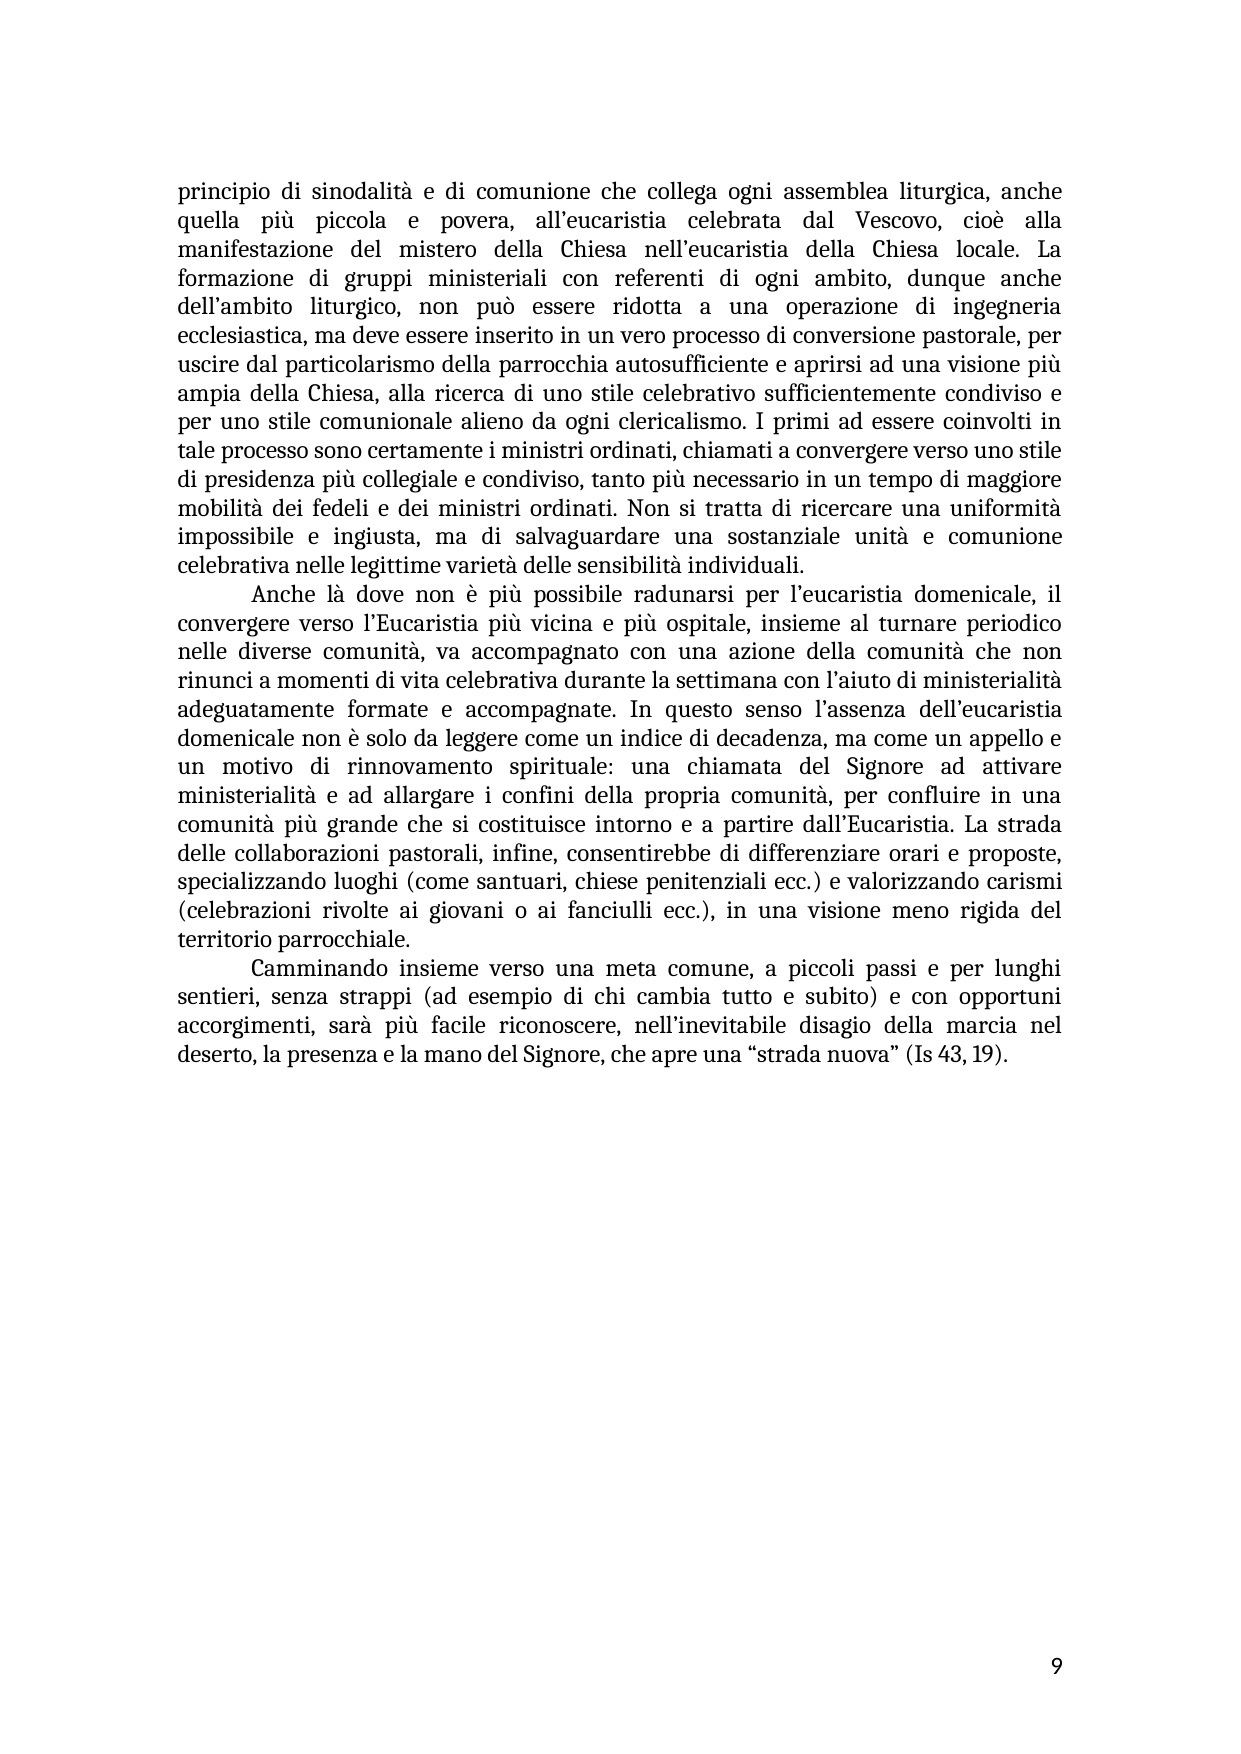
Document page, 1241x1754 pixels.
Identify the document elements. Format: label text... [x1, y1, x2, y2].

text Camminando insieme verso una meta comune, a piccoli passi e per lunghi sentieri, senza strappi (ad esempio di chi cambia tutto e subito) e con opportuni accorgimenti, sarà più facile riconoscere, nell’inevitabile disagio della marcia nel deserto, la presenza e la mano del Signore, che apre una “strada nuova” (Is 43, 19). [177, 953, 1063, 1068]
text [177, 177, 1063, 580]
text Anche là dove non è più possibile radunarsi per l’eucaristia domenicale, il convergere verso l’Eucaristia più vicina e più ospitale, insieme al turnare periodico nelle diverse comunità, va accompagnato con una azione della comunità che non rinunci a momenti di vita celebrativa durante la settimana con l’aiuto di ministerialità adeguatamente formate e accompagnate. In questo senso l’assenza dell’eucaristia domenicale non è solo da leggere come un indice di decadenza, ma come un appello e un motivo di rinnovamento spirituale: una chiamata del Signore ad attivare ministerialità e ad allargare i confini della propria comunità, per confluire in una comunità più grande che si costituisce intorno e a partire dall’Eucaristia. La strada delle collaborazioni pastorali, infine, consentirebbe di differenziare orari e proposte, specializzando luoghi (come santuari, chiese penitenziali ecc.) e valorizzando carismi (celebrazioni rivolte ai giovani o ai fanciulli ecc.), in una visione meno rigida del territorio parrocchiale. [177, 580, 1063, 953]
